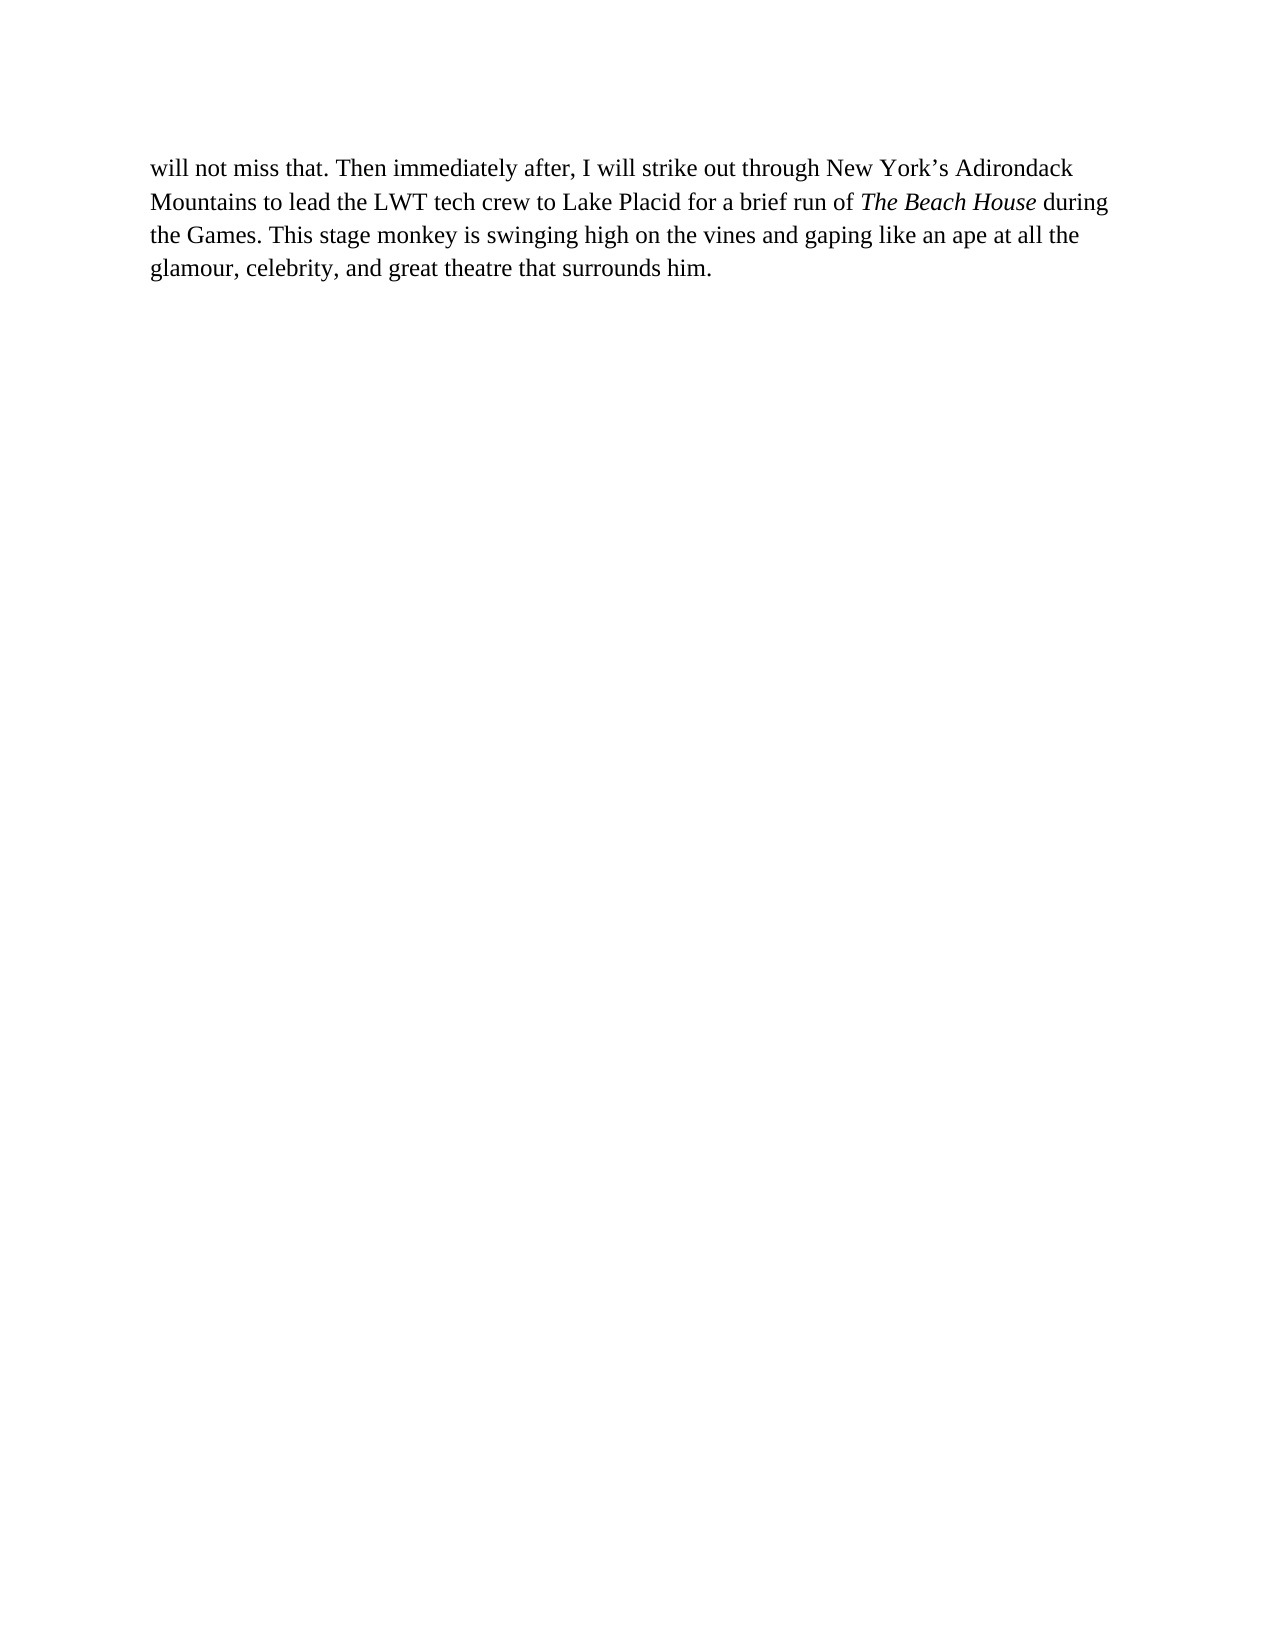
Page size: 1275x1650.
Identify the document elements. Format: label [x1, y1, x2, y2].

text [150, 150, 1125, 283]
